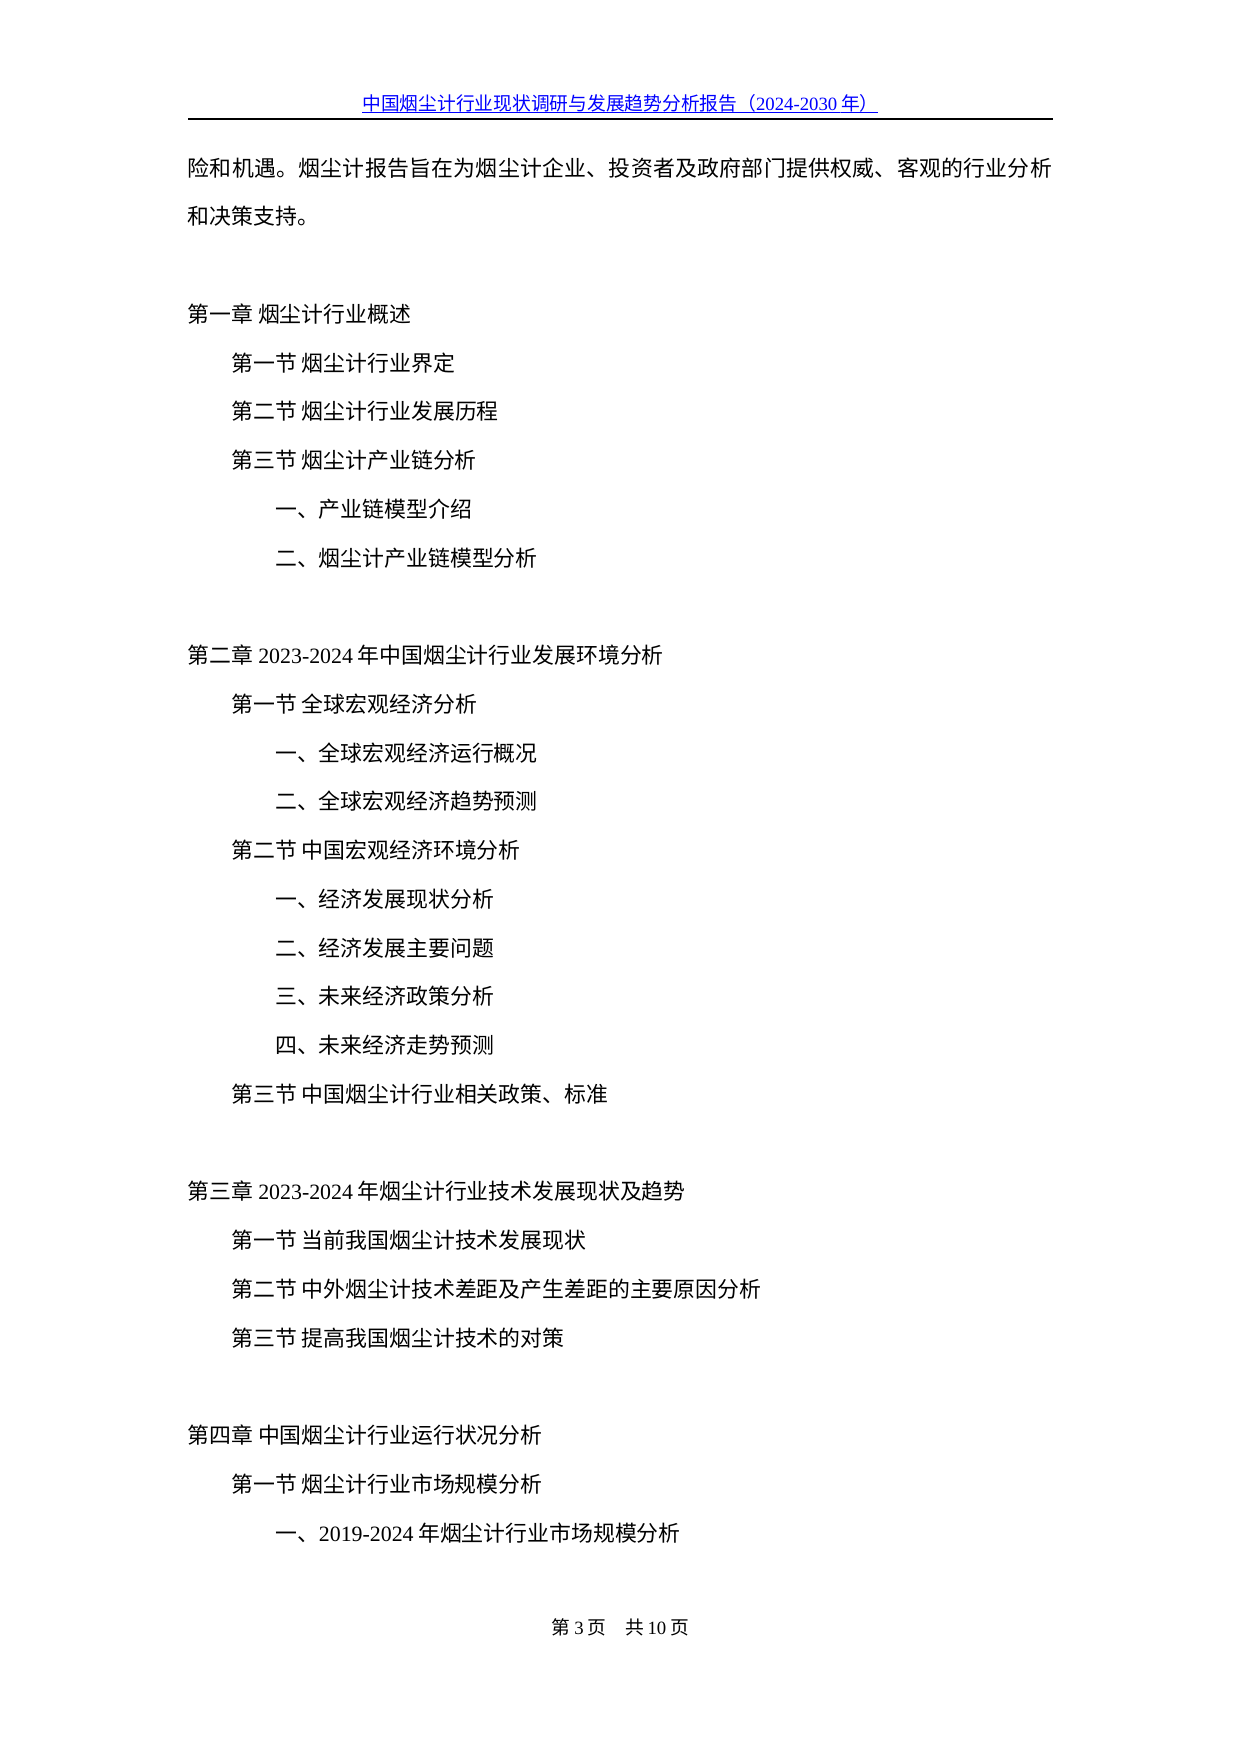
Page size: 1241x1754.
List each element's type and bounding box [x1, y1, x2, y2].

text [187, 150, 1053, 1548]
